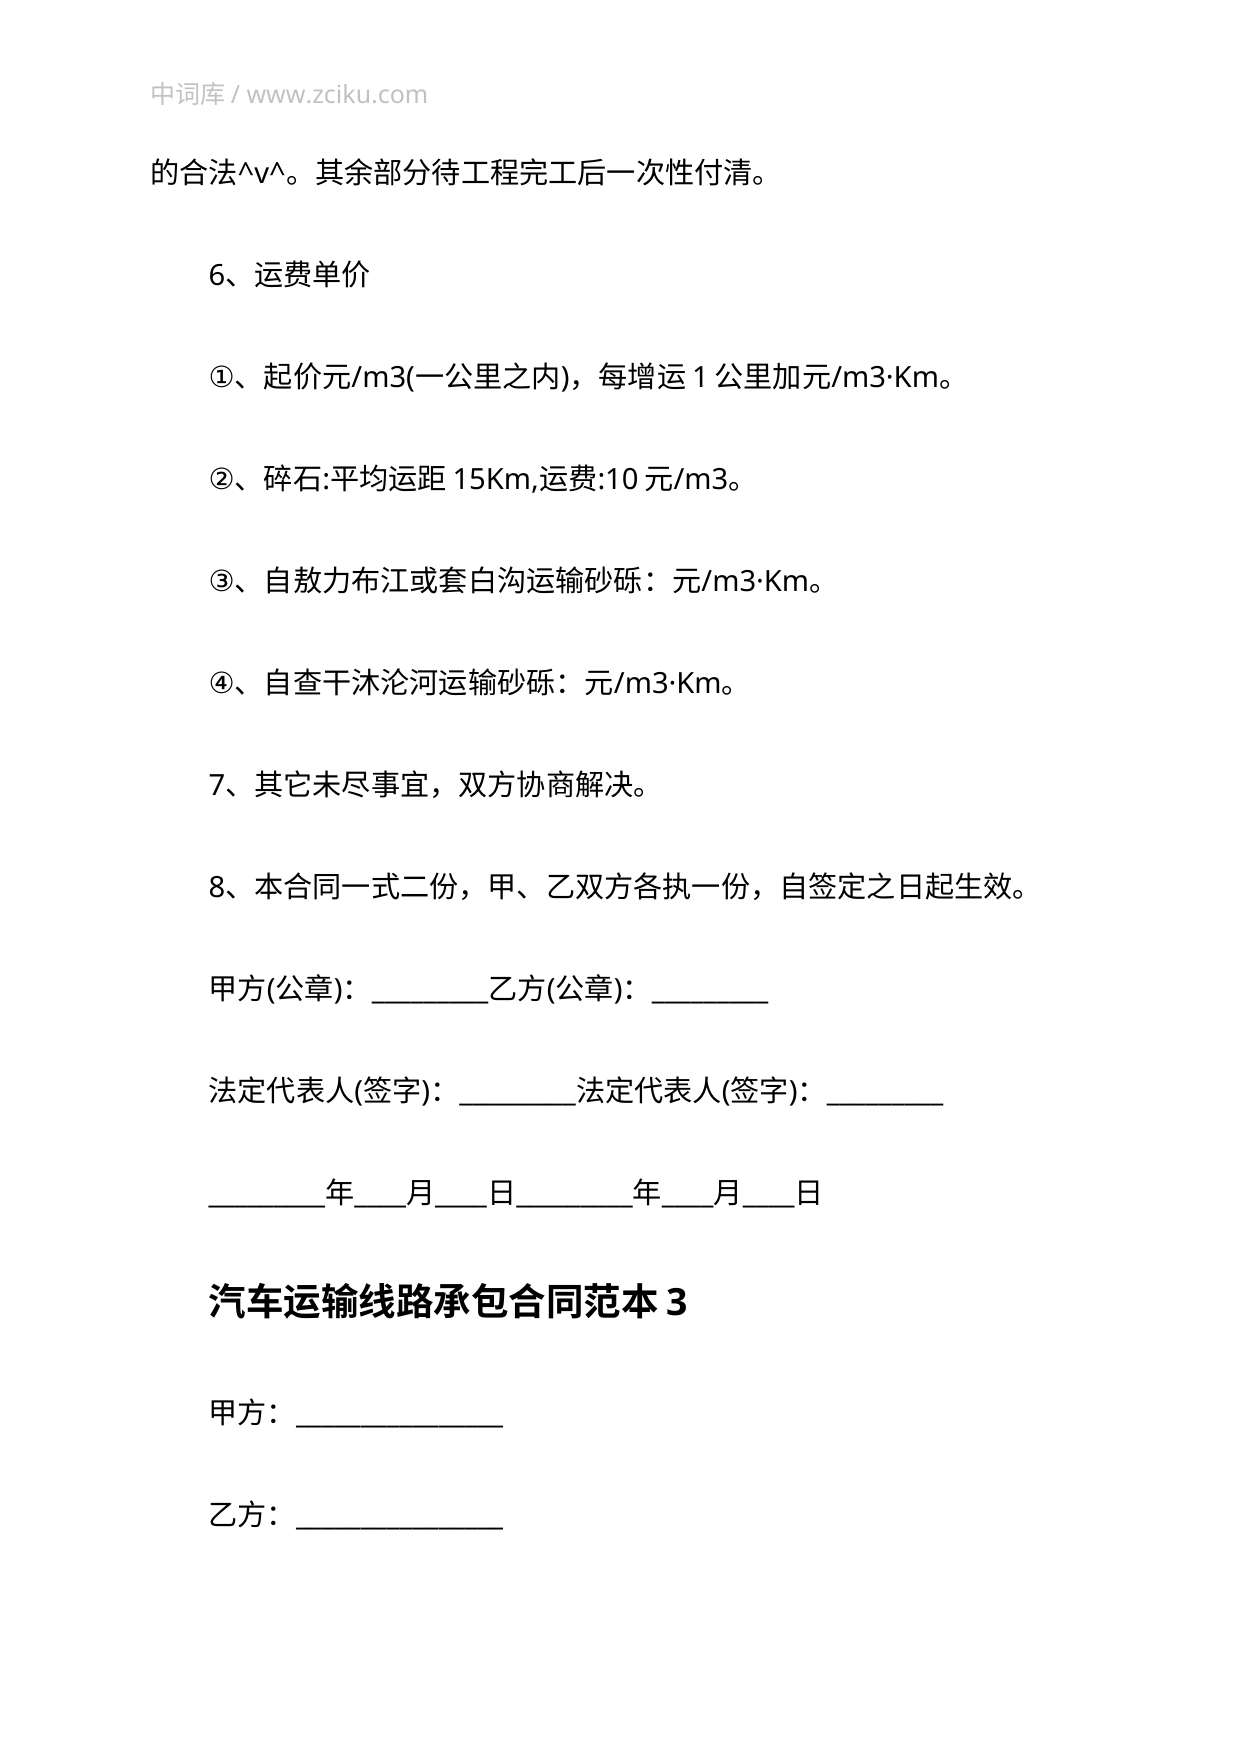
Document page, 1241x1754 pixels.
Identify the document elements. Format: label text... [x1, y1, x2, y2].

text ①、起价元/m3(一公里之内)，每增运1公里加元/m3·Km。 [150, 354, 1090, 396]
text ③、自敖力布江或套白沟运输砂砾：元/m3·Km。 [150, 558, 1090, 600]
text 7、其它未尽事宜，双方协商解决。 [150, 762, 1090, 804]
text _________年____月____日_________年____月____日 [150, 1170, 1090, 1212]
text 汽车运输线路承包合同范本3 [150, 1272, 1090, 1326]
text ④、自查干沐沦河运输砂砾：元/m3·Km。 [150, 660, 1090, 702]
text 8、本合同一式二份，甲、乙双方各执一份，自签定之日起生效。 [150, 864, 1090, 906]
text 甲方(公章)：_________乙方(公章)：_________ [150, 966, 1090, 1008]
text 乙方：________________ [150, 1491, 1090, 1534]
text ②、碎石:平均运距15Km,运费:10元/m3。 [150, 456, 1090, 498]
text 6、运费单价 [150, 252, 1090, 294]
text 甲方：________________ [150, 1389, 1090, 1432]
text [150, 150, 1090, 192]
text 法定代表人(签字)：_________法定代表人(签字)：_________ [150, 1068, 1090, 1110]
